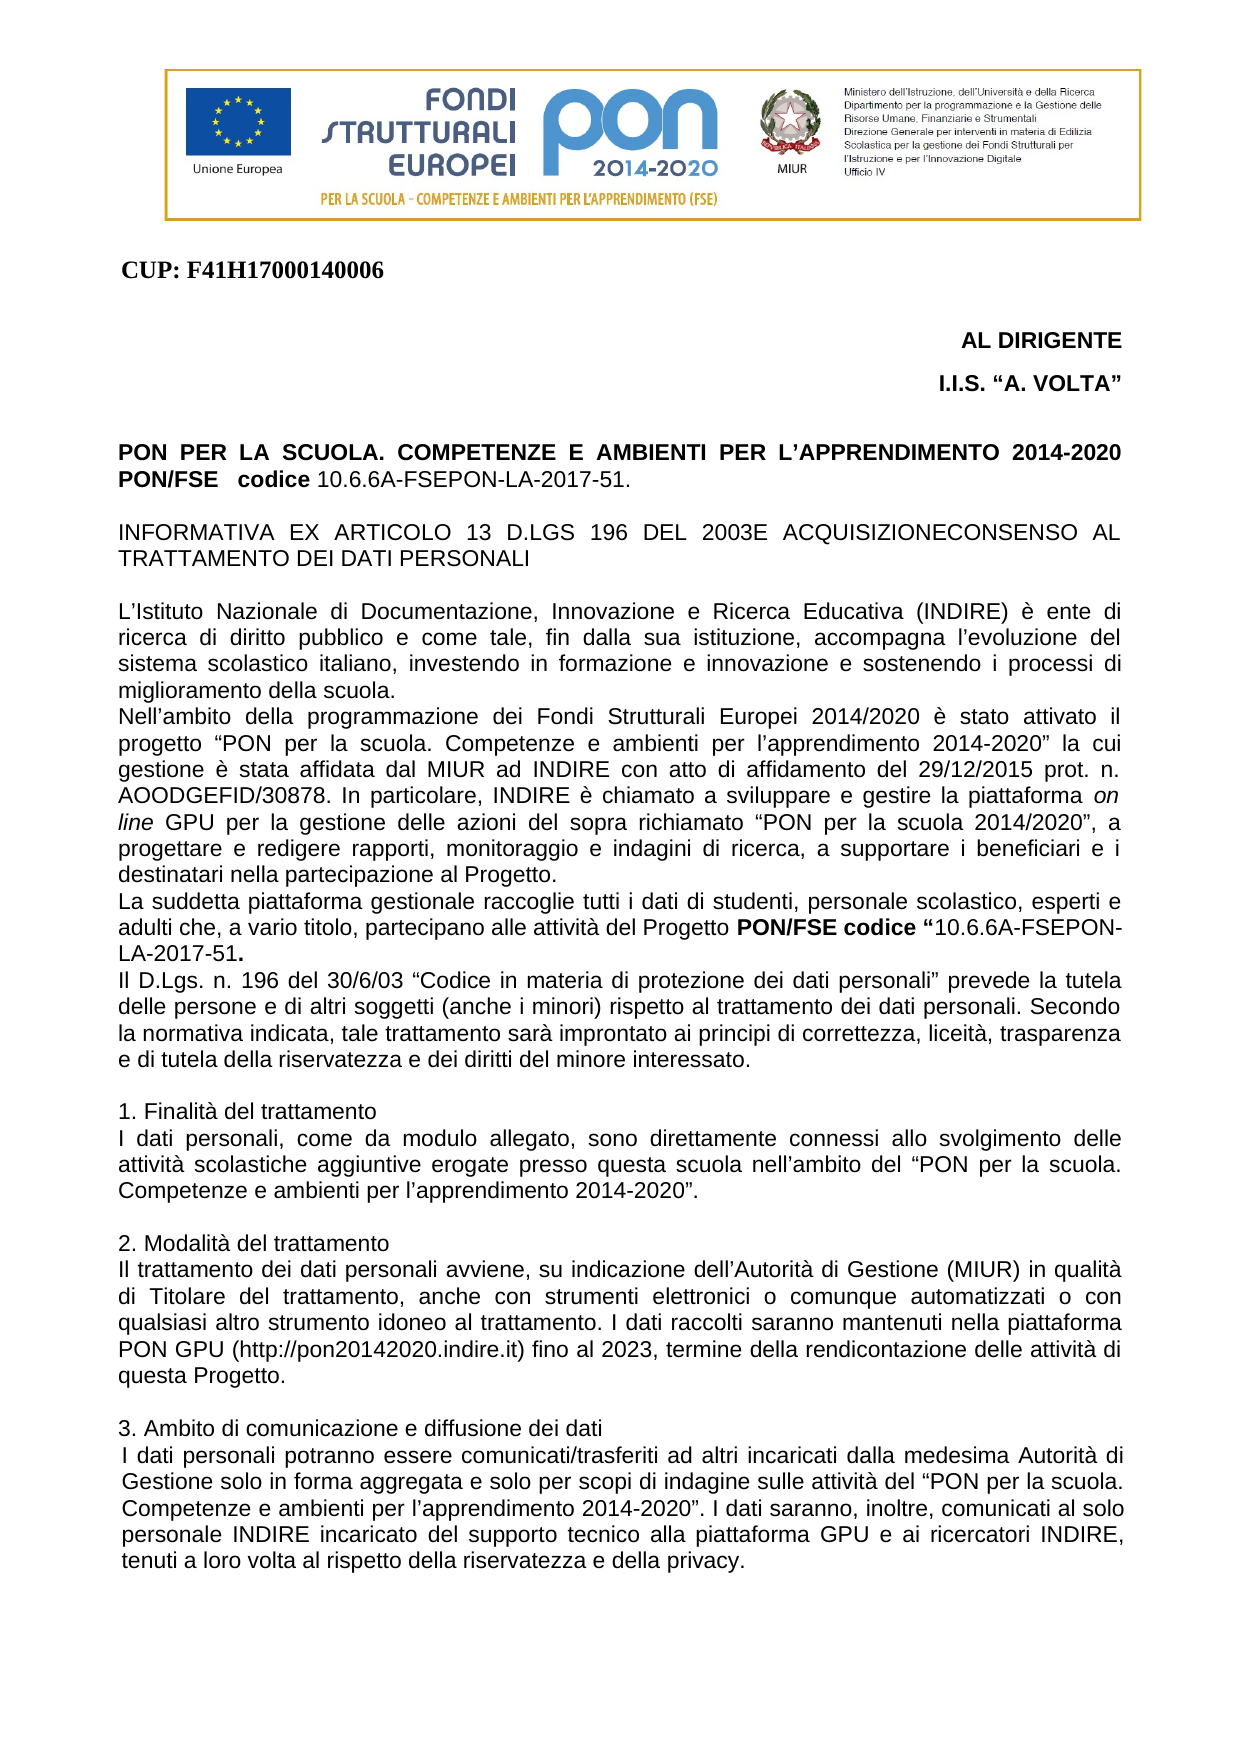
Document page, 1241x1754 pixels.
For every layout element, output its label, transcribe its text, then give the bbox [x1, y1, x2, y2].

text I dati personali, come da modulo allegato, sono direttamente connessi allo svolgimento delle attività scolastiche aggiuntive erogate presso questa scuola nell’ambito del “PON per la scuola. Competenze e ambienti per l’apprendimento 2014-2020”. [118, 1125, 1123, 1204]
text INFORMATIVA EX ARTICOLO 13 D.LGS 196 DEL 2003E ACQUISIZIONECONSENSO AL TRATTAMENTO DEI DATI PERSONALI [118, 518, 1122, 571]
text Il trattamento dei dati personali avviene, su indicazione dell’Autorità di Gestione (MIUR) in qualità di Titolare del trattamento, anche con strumenti elettronici o comunque automatizzati o con qualsiasi altro strumento idoneo al trattamento. I dati raccolti saranno mantenuti nella piattaforma PON GPU (http://pon20142020.indire.it) fino al 2023, termine della rendicontazione delle attività di questa Progetto. [118, 1256, 1123, 1388]
text La suddetta piattaforma gestionale raccoglie tutti i dati di studenti, personale scolastico, esperti e adulti che, a vario titolo, partecipano alle attività del Progetto PON/FSE codice “10.6.6A-FSEPON- LA-2017-51. [118, 888, 1123, 967]
list Modalità del trattamento [118, 1230, 1186, 1256]
text PON PER LA SCUOLA. COMPETENZE E AMBIENTI PER L’APPRENDIMENTO 2014-2020 PON/FSE codice 10.6.6A-FSEPON-LA-2017-51. [118, 439, 1123, 492]
text I dati personali potranno essere comunicati/trasferiti ad altri incaricati dalla medesima Autorità di Gestione solo in forma aggregata e solo per scopi di indagine sulle attività del “PON per la scuola. Competenze e ambienti per l’apprendimento 2014-2020”. I dati saranno, inoltre, comunicati al solo personale INDIRE incaricato del supporto tecnico alla piattaforma GPU e ai ricercatori INDIRE, tenuti a loro volta al rispetto della riservatezza e della privacy. [121, 1442, 1125, 1574]
text Nell’ambito della programmazione dei Fondi Strutturali Europei 2014/2020 è stato attivato il progetto “PON per la scuola. Competenze e ambienti per l’apprendimento 2014-2020” la cui gestione è stata affidata dal MIUR ad INDIRE con atto di affidamento del 29/12/2015 prot. n. AOODGEFID/30878. In particolare, INDIRE è chiamato a sviluppare e gestire la piattaforma on line GPU per la gestione delle azioni del sopra richiamato “PON per la scuola 2014/2020”, a progettare e redigere rapporti, monitoraggio e indagini di ricerca, a supportare i beneficiari e i destinatari nella partecipazione al Progetto. [118, 703, 1121, 888]
text Il D.Lgs. n. 196 del 30/6/03 “Codice in materia di protezione dei dati personali” prevede la tutela delle persone e di altri soggetti (anche i minori) rispetto al trattamento dei dati personali. Secondo la normativa indicata, tale trattamento sarà improntato ai principi di correttezza, liceità, trasparenza e di tutela della riservatezza e dei diritti del minore interessato. [118, 967, 1122, 1072]
list Finalità del trattamento [118, 1098, 1186, 1125]
text I.I.S. “A. VOLTA” [77, 370, 1122, 396]
list Ambito di comunicazione e diffusione dei dati [118, 1414, 1186, 1441]
text CUP: F41H17000140006 [77, 255, 1186, 283]
subtitle AL DIRIGENTE [77, 327, 1122, 353]
picture [164, 69, 1142, 221]
text L’Istituto Nazionale di Documentazione, Innovazione e Ricerca Educativa (INDIRE) è ente di ricerca di diritto pubblico e come tale, fin dalla sua istituzione, accompagna l’evoluzione del sistema scolastico italiano, investendo in formazione e innovazione e sostenendo i processi di miglioramento della scuola. [118, 598, 1122, 703]
